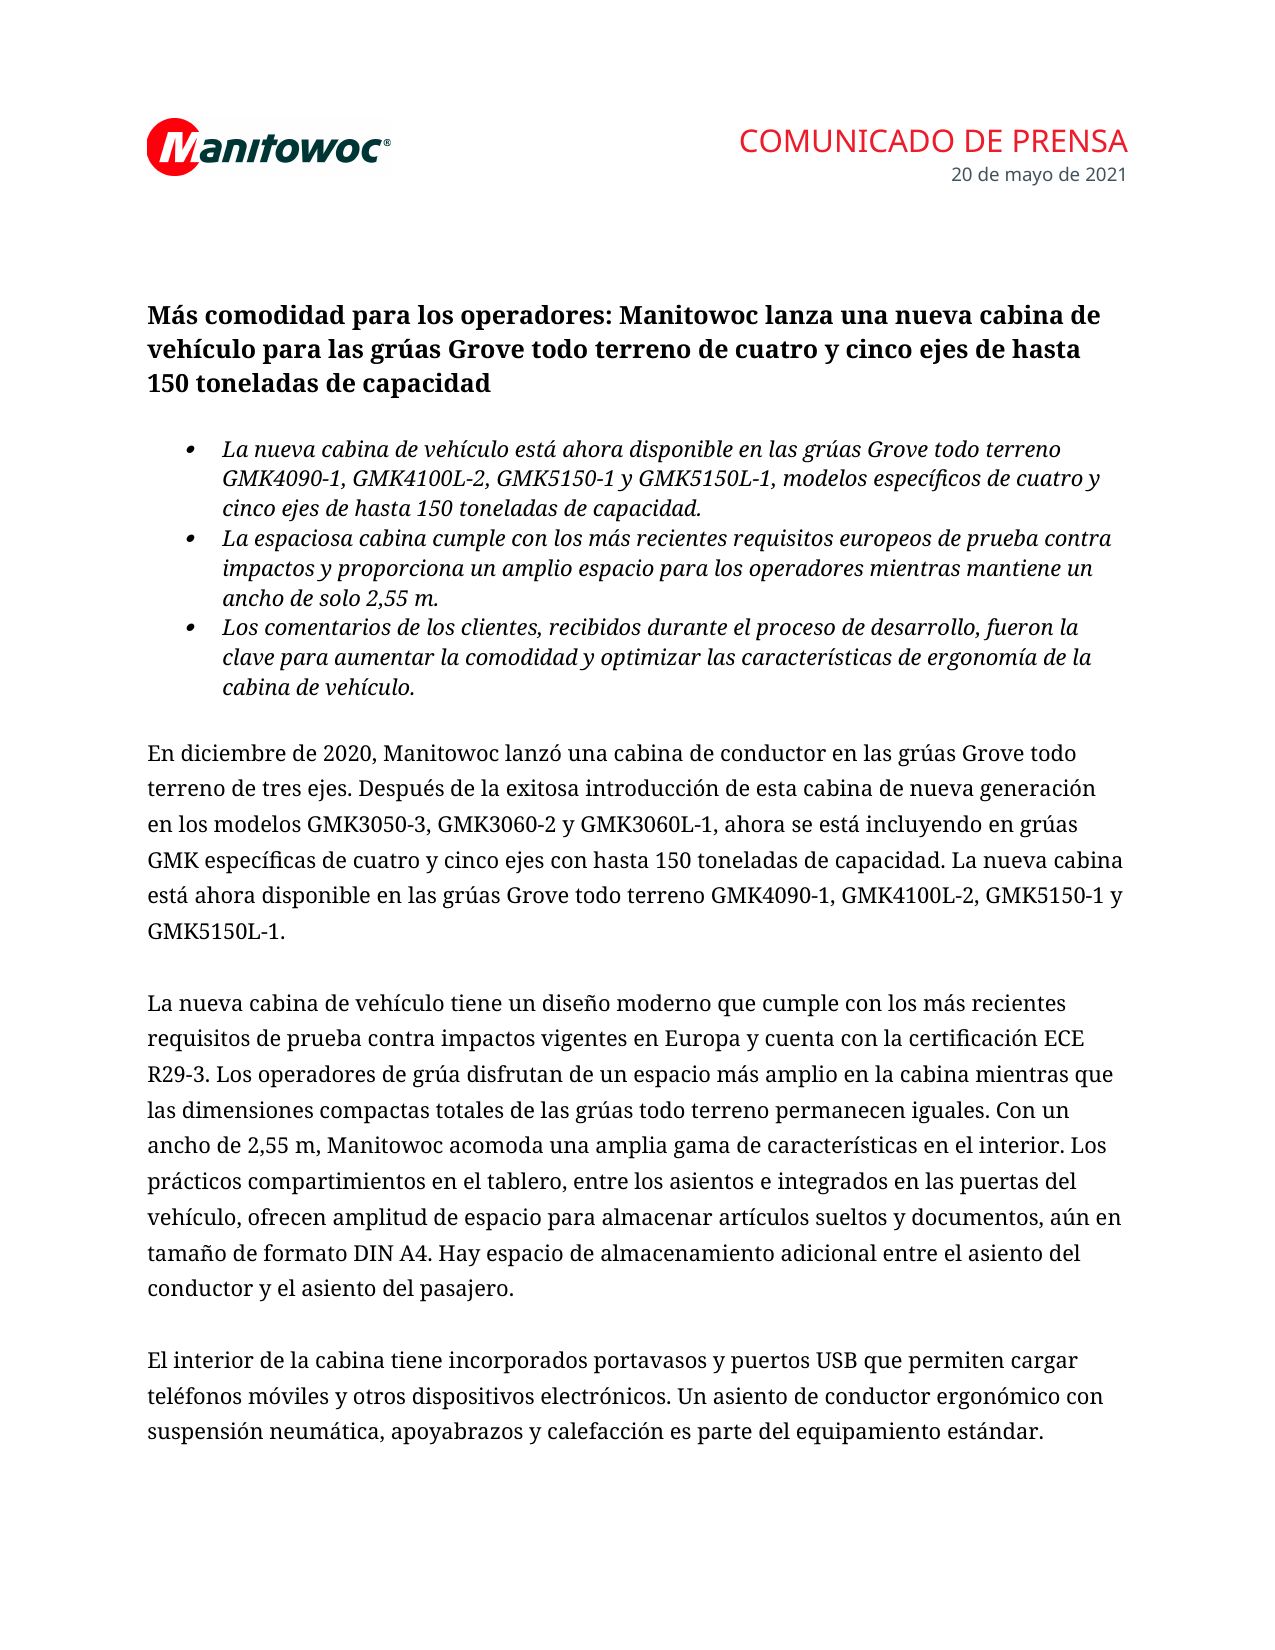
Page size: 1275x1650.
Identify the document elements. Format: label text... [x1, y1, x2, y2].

text En diciembre de 2020, Manitowoc lanzó una cabina de conductor en las grúas Grove todo terreno de tres ejes. Después de la exitosa introducción de esta cabina de nueva generación en los modelos GMK3050-3, GMK3060-2 y GMK3060L-1, ahora se está incluyendo en grúas GMK específicas de cuatro y cinco ejes con hasta 150 toneladas de capacidad. La nueva cabina está ahora disponible en las grúas Grove todo terreno GMK4090-1, GMK4100L-2, GMK5150-1 y GMK5150L-1. [147, 737, 1128, 946]
list La espaciosa cabina cumple con los más recientes requisitos europeos de prueba contra impactos y proporciona un amplio espacio para los operadores mientras mantiene un ancho de solo 2,55 m. [184, 523, 1128, 612]
list La nueva cabina de vehículo está ahora disponible en las grúas Grove todo terreno GMK4090-1, GMK4100L-2, GMK5150-1 y GMK5150L-1, modelos específicos de cuatro y cinco ejes de hasta 150 toneladas de capacidad. [184, 434, 1128, 523]
text La nueva cabina de vehículo tiene un diseño moderno que cumple con los más recientes requisitos de prueba contra impactos vigentes en Europa y cuenta con la certificación ECE R29-3. Los operadores de grúa disfrutan de un espacio más amplio en la cabina mientras que las dimensiones compactas totales de las grúas todo terreno permanecen iguales. Con un ancho de 2,55 m, Manitowoc acomoda una amplia gama de características en el interior. Los prácticos compartimientos en el tablero, entre los asientos e integrados en las puertas del vehículo, ofrecen amplitud de espacio para almacenar artículos sueltos y documentos, aún en tamaño de formato DIN A4. Hay espacio de almacenamiento adicional entre el asiento del conductor y el asiento del pasajero. [147, 988, 1128, 1303]
picture [147, 118, 391, 176]
text El interior de la cabina tiene incorporados portavasos y puertos USB que permiten cargar teléfonos móviles y otros dispositivos electrónicos. Un asiento de conductor ergonómico con suspensión neumática, apoyabrazos y calefacción es parte del equipamiento estándar. [147, 1345, 1128, 1446]
text 20 de mayo de 2021 [147, 161, 1128, 187]
list Los comentarios de los clientes, recibidos durante el proceso de desarrollo, fueron la clave para aumentar la comodidad y optimizar las características de ergonomía de la cabina de vehículo. [184, 612, 1128, 702]
text COMUNICADO DE PRENSA [391, 118, 1128, 161]
text Más comodidad para los operadores: Manitowoc lanza una nueva cabina de vehículo para las grúas Grove todo terreno de cuatro y cinco ejes de hasta 150 toneladas de capacidad [147, 297, 1128, 399]
